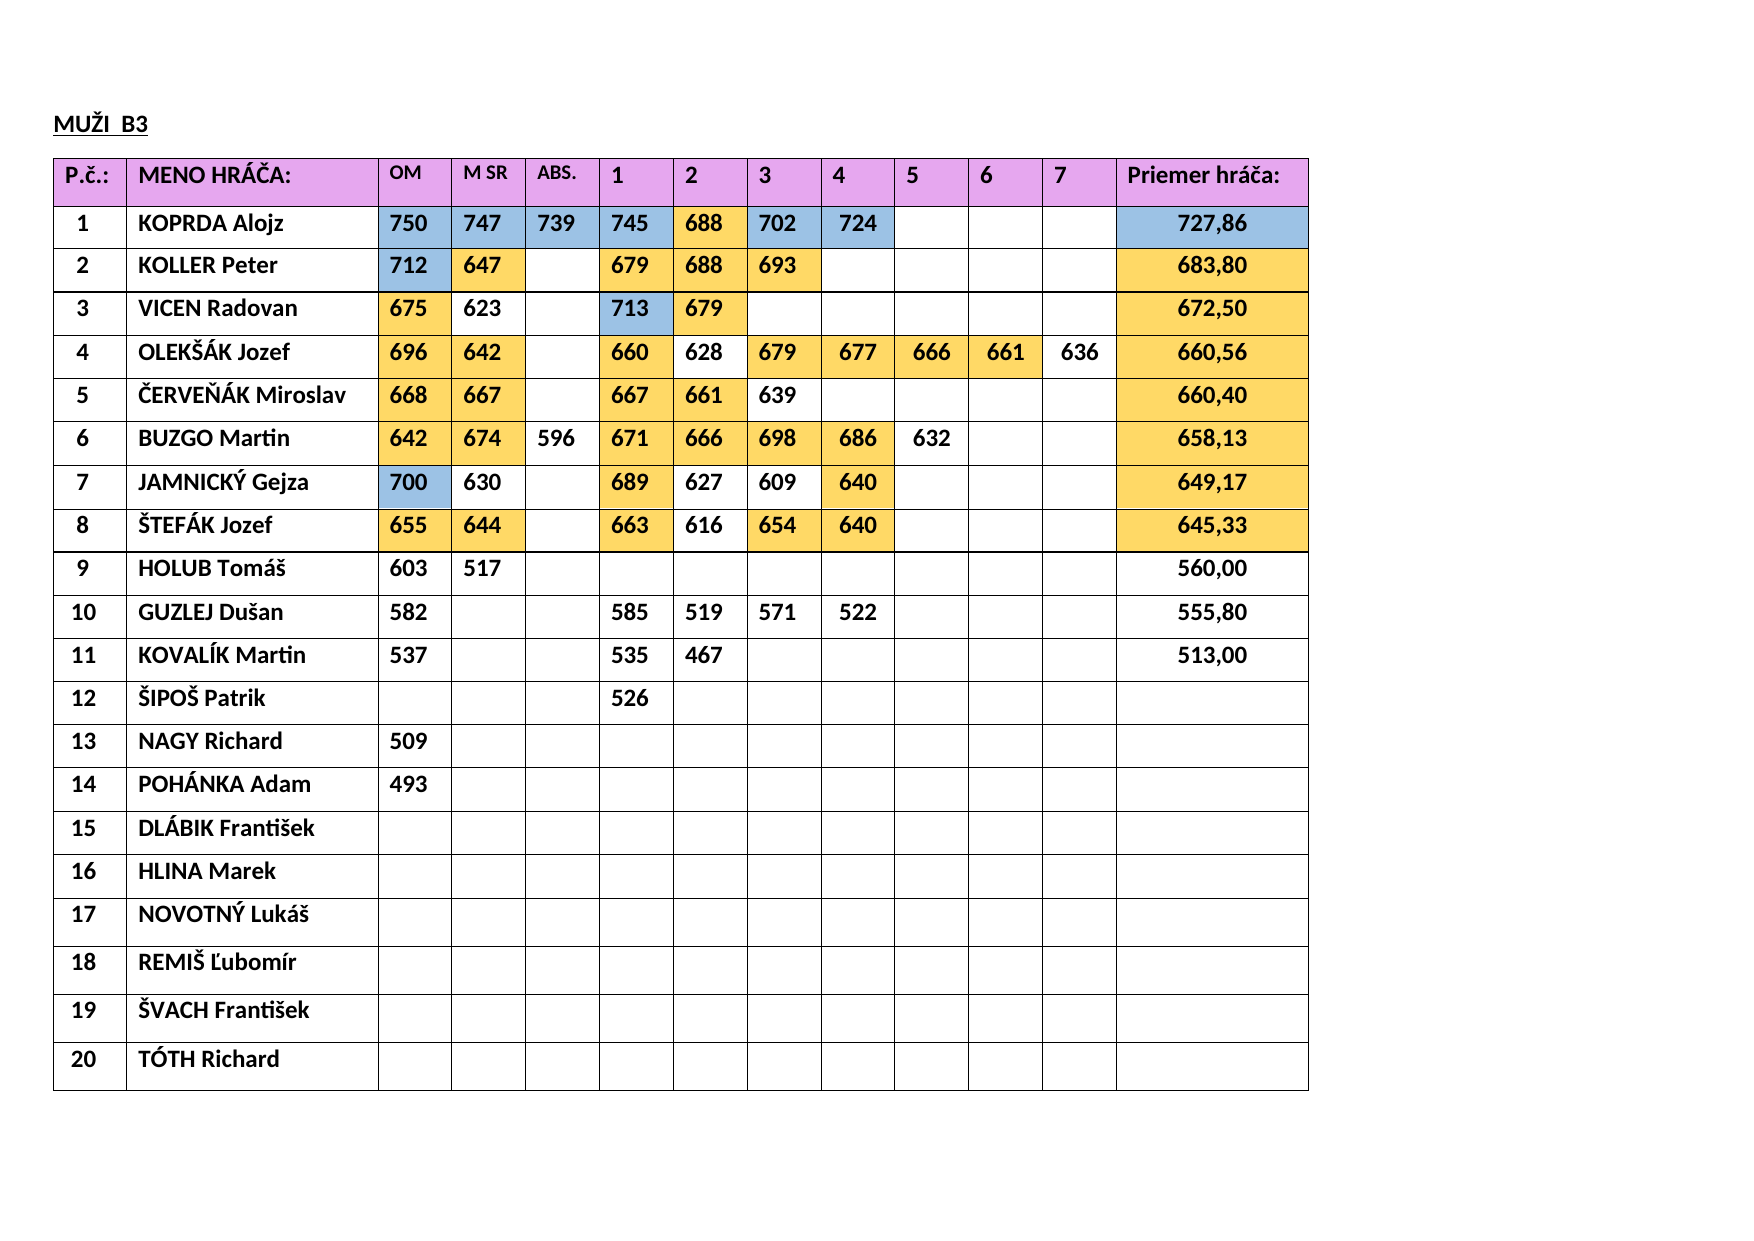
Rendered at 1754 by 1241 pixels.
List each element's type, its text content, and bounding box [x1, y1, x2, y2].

table_cell [674, 995, 747, 1042]
table_header 7 [1043, 159, 1116, 206]
table_cell [1043, 466, 1116, 508]
table_cell 688 [674, 207, 747, 248]
table_cell [526, 947, 599, 994]
table_cell [895, 682, 968, 724]
table_cell [895, 596, 968, 638]
table_cell [822, 553, 894, 595]
table_cell [895, 768, 968, 811]
table_cell KOLLER Peter [127, 249, 378, 291]
table_cell 636 [1043, 336, 1116, 378]
table_cell 666 [674, 422, 747, 465]
table_cell 688 [674, 249, 747, 291]
table_cell [600, 725, 673, 767]
table_cell 663 [600, 510, 673, 551]
table_cell [600, 768, 673, 811]
table_cell [526, 249, 599, 291]
table_cell 686 [822, 422, 894, 465]
table_cell 2 [54, 249, 126, 291]
table_cell 666 [895, 336, 968, 378]
table_cell 11 [54, 639, 126, 681]
table_cell 8 [54, 510, 126, 551]
table_cell 10 [54, 596, 126, 638]
table_cell [1043, 249, 1116, 291]
table_cell 661 [674, 379, 747, 421]
table_header OM [379, 159, 451, 206]
table_cell [1117, 947, 1308, 994]
table_cell 700 [379, 466, 451, 508]
table_cell 647 [452, 249, 525, 291]
table_header Priemer hráča: [1117, 159, 1308, 206]
table_cell 713 [600, 293, 673, 335]
table_cell [822, 899, 894, 946]
table_cell [1043, 379, 1116, 421]
table_cell [969, 1043, 1042, 1090]
table_cell [1117, 725, 1308, 767]
table_cell [895, 995, 968, 1042]
table_cell [969, 899, 1042, 946]
table_cell [452, 947, 525, 994]
table_cell REMIŠ Ľubomír [127, 947, 378, 994]
table_cell 555,80 [1117, 596, 1308, 638]
table_cell [526, 682, 599, 724]
table_cell 640 [822, 466, 894, 508]
table_cell 727,86 [1117, 207, 1308, 248]
table_cell [452, 1043, 525, 1090]
table_cell 582 [379, 596, 451, 638]
table_cell [452, 596, 525, 638]
table_cell [1043, 725, 1116, 767]
table_cell [600, 899, 673, 946]
table_cell [748, 899, 821, 946]
table_cell [526, 553, 599, 595]
table_cell [895, 725, 968, 767]
table_cell [748, 768, 821, 811]
table_cell [600, 812, 673, 854]
table_cell [1043, 207, 1116, 248]
table_cell [822, 768, 894, 811]
table_cell [969, 947, 1042, 994]
table_cell [822, 379, 894, 421]
table_cell [1117, 1043, 1308, 1090]
table_cell [822, 249, 894, 291]
table_cell [526, 855, 599, 897]
table_cell 712 [379, 249, 451, 291]
table_cell [1117, 995, 1308, 1042]
table_cell [674, 553, 747, 595]
table_cell [1117, 768, 1308, 811]
table_cell 660 [600, 336, 673, 378]
table_cell 660,40 [1117, 379, 1308, 421]
table_cell [674, 725, 747, 767]
table_cell OLEKŠÁK Jozef [127, 336, 378, 378]
table_cell [1043, 995, 1116, 1042]
table_cell 7 [54, 466, 126, 508]
table_cell 6 [54, 422, 126, 465]
table_cell TÓTH Richard [127, 1043, 378, 1090]
table_cell ŠIPOŠ Patrik [127, 682, 378, 724]
table_cell 644 [452, 510, 525, 551]
table_cell 724 [822, 207, 894, 248]
table_cell 693 [748, 249, 821, 291]
table_cell [674, 768, 747, 811]
table_cell 519 [674, 596, 747, 638]
table_cell 640 [822, 510, 894, 551]
table_cell [452, 682, 525, 724]
table_cell [1117, 812, 1308, 854]
table_cell [895, 249, 968, 291]
table_cell [895, 553, 968, 595]
table_cell [969, 725, 1042, 767]
table_cell 596 [526, 422, 599, 465]
table_cell [748, 1043, 821, 1090]
table_cell 696 [379, 336, 451, 378]
table_cell 1 [54, 207, 126, 248]
table_cell [1117, 682, 1308, 724]
table_cell JAMNICKÝ Gejza [127, 466, 378, 508]
table_cell 609 [748, 466, 821, 508]
table_cell 661 [969, 336, 1042, 378]
table_cell [526, 293, 599, 335]
table_cell [748, 553, 821, 595]
table_cell 642 [379, 422, 451, 465]
table_cell 683,80 [1117, 249, 1308, 291]
table_cell 19 [54, 995, 126, 1042]
table_cell 667 [452, 379, 525, 421]
table_cell NOVOTNÝ Lukáš [127, 899, 378, 946]
table_cell 5 [54, 379, 126, 421]
table_cell [895, 1043, 968, 1090]
table_cell ŠVACH František [127, 995, 378, 1042]
table_cell 13 [54, 725, 126, 767]
table_cell [452, 812, 525, 854]
table_cell [526, 899, 599, 946]
table_cell 655 [379, 510, 451, 551]
table_cell [526, 639, 599, 681]
table_cell 739 [526, 207, 599, 248]
table_header ABS. [526, 159, 599, 206]
table_cell [1043, 1043, 1116, 1090]
table_cell 12 [54, 682, 126, 724]
table_cell [895, 899, 968, 946]
table_cell [600, 1043, 673, 1090]
table_cell [969, 293, 1042, 335]
table_cell 623 [452, 293, 525, 335]
table_cell [600, 947, 673, 994]
table_cell [748, 855, 821, 897]
table_cell [526, 510, 599, 551]
table_cell [748, 947, 821, 994]
table_cell [1043, 812, 1116, 854]
table_cell [822, 1043, 894, 1090]
table_cell 689 [600, 466, 673, 508]
table_cell [1043, 553, 1116, 595]
table_cell [895, 947, 968, 994]
table_cell [600, 995, 673, 1042]
table_cell 675 [379, 293, 451, 335]
table_cell 526 [600, 682, 673, 724]
table_cell [674, 812, 747, 854]
table_cell [526, 336, 599, 378]
table_cell 747 [452, 207, 525, 248]
table_cell VICEN Radovan [127, 293, 378, 335]
table_cell 750 [379, 207, 451, 248]
table_cell 667 [600, 379, 673, 421]
table_header P.č.: [54, 159, 126, 206]
table_cell 654 [748, 510, 821, 551]
table_cell 493 [379, 768, 451, 811]
table_header 6 [969, 159, 1042, 206]
table_cell [822, 639, 894, 681]
table_cell [526, 725, 599, 767]
table_cell 571 [748, 596, 821, 638]
table_cell 16 [54, 855, 126, 897]
table_cell [969, 812, 1042, 854]
table_cell 20 [54, 1043, 126, 1090]
table_cell [822, 995, 894, 1042]
table_cell 674 [452, 422, 525, 465]
table_cell 679 [600, 249, 673, 291]
table_cell [526, 596, 599, 638]
table_cell [969, 207, 1042, 248]
table_cell [1043, 768, 1116, 811]
table_cell [748, 995, 821, 1042]
table_header 1 [600, 159, 673, 206]
table_cell DLÁBIK František [127, 812, 378, 854]
table_cell [895, 293, 968, 335]
table_cell 522 [822, 596, 894, 638]
table_cell [895, 510, 968, 551]
table_cell [822, 812, 894, 854]
table_cell [452, 768, 525, 811]
table_cell [1043, 947, 1116, 994]
table_cell [1043, 855, 1116, 897]
table_header 3 [748, 159, 821, 206]
table_cell [969, 510, 1042, 551]
table_cell [748, 812, 821, 854]
table_cell [379, 1043, 451, 1090]
text MUŽI B3 [53, 109, 1701, 139]
table_cell [1043, 682, 1116, 724]
table_cell KOVALÍK Martin [127, 639, 378, 681]
table_cell [526, 995, 599, 1042]
table_cell HOLUB Tomáš [127, 553, 378, 595]
table_cell 632 [895, 422, 968, 465]
table_cell [895, 855, 968, 897]
table_cell 677 [822, 336, 894, 378]
table_cell 668 [379, 379, 451, 421]
table_cell [379, 855, 451, 897]
table_cell 616 [674, 510, 747, 551]
table_cell [674, 1043, 747, 1090]
table_cell 679 [674, 293, 747, 335]
table_cell [1117, 899, 1308, 946]
table_header 2 [674, 159, 747, 206]
table_cell [969, 639, 1042, 681]
table_cell [1043, 596, 1116, 638]
table_cell [452, 899, 525, 946]
table_cell [969, 379, 1042, 421]
table_cell [822, 293, 894, 335]
table_cell [822, 855, 894, 897]
table_cell [895, 639, 968, 681]
table_cell [748, 682, 821, 724]
table_cell 627 [674, 466, 747, 508]
table_cell [822, 947, 894, 994]
table_cell KOPRDA Alojz [127, 207, 378, 248]
table_cell [969, 422, 1042, 465]
table_cell [969, 596, 1042, 638]
table_cell BUZGO Martin [127, 422, 378, 465]
table_cell [674, 855, 747, 897]
table_cell [969, 855, 1042, 897]
table_cell NAGY Richard [127, 725, 378, 767]
table_cell [895, 466, 968, 508]
table_cell 467 [674, 639, 747, 681]
table_cell [748, 725, 821, 767]
table_cell [526, 768, 599, 811]
table_cell [526, 812, 599, 854]
table_cell 537 [379, 639, 451, 681]
table_cell 4 [54, 336, 126, 378]
table_cell [1117, 855, 1308, 897]
table_cell 585 [600, 596, 673, 638]
table_cell [526, 379, 599, 421]
table_cell 660,56 [1117, 336, 1308, 378]
table_cell [969, 249, 1042, 291]
table_cell [600, 855, 673, 897]
table_cell POHÁNKA Adam [127, 768, 378, 811]
table_cell 639 [748, 379, 821, 421]
table_cell [969, 682, 1042, 724]
table_cell 649,17 [1117, 466, 1308, 508]
table_cell [1043, 899, 1116, 946]
table_cell 628 [674, 336, 747, 378]
table_cell [452, 725, 525, 767]
table_header MENO HRÁČA: [127, 159, 378, 206]
table_cell 630 [452, 466, 525, 508]
table_cell [895, 379, 968, 421]
table_cell 17 [54, 899, 126, 946]
table_cell 671 [600, 422, 673, 465]
table_cell 15 [54, 812, 126, 854]
table_cell 672,50 [1117, 293, 1308, 335]
table_cell 658,13 [1117, 422, 1308, 465]
table_cell 14 [54, 768, 126, 811]
table_cell [379, 995, 451, 1042]
table_cell 18 [54, 947, 126, 994]
table_header M SR [452, 159, 525, 206]
table_cell 698 [748, 422, 821, 465]
table_cell [452, 855, 525, 897]
table_cell [1043, 510, 1116, 551]
table_cell [969, 995, 1042, 1042]
table_cell 509 [379, 725, 451, 767]
table_cell [1043, 422, 1116, 465]
table_cell [600, 553, 673, 595]
table_cell [895, 812, 968, 854]
table_cell [379, 947, 451, 994]
table_cell 745 [600, 207, 673, 248]
table_cell ČERVEŇÁK Miroslav [127, 379, 378, 421]
table_cell [674, 899, 747, 946]
table_cell [969, 768, 1042, 811]
table_header 5 [895, 159, 968, 206]
table_cell 560,00 [1117, 553, 1308, 595]
table_header 4 [822, 159, 894, 206]
table_cell HLINA Marek [127, 855, 378, 897]
table_cell [379, 812, 451, 854]
table_cell [526, 1043, 599, 1090]
table_cell ŠTEFÁK Jozef [127, 510, 378, 551]
table_cell [452, 995, 525, 1042]
table_cell [969, 466, 1042, 508]
table_cell [674, 947, 747, 994]
table_cell 513,00 [1117, 639, 1308, 681]
table_cell 3 [54, 293, 126, 335]
table_cell 702 [748, 207, 821, 248]
table_cell [1043, 639, 1116, 681]
table_cell [452, 639, 525, 681]
table_cell [895, 207, 968, 248]
table_cell [1043, 293, 1116, 335]
table_cell 517 [452, 553, 525, 595]
table_cell [379, 899, 451, 946]
table_cell [822, 725, 894, 767]
table_cell 535 [600, 639, 673, 681]
table_cell [526, 466, 599, 508]
table_cell [379, 682, 451, 724]
table_cell 642 [452, 336, 525, 378]
table_cell [822, 682, 894, 724]
table_cell [674, 682, 747, 724]
table_cell [748, 639, 821, 681]
table_cell 645,33 [1117, 510, 1308, 551]
table_cell GUZLEJ Dušan [127, 596, 378, 638]
table_cell 603 [379, 553, 451, 595]
table_cell [748, 293, 821, 335]
table_cell [969, 553, 1042, 595]
table_cell 679 [748, 336, 821, 378]
table_cell 9 [54, 553, 126, 595]
